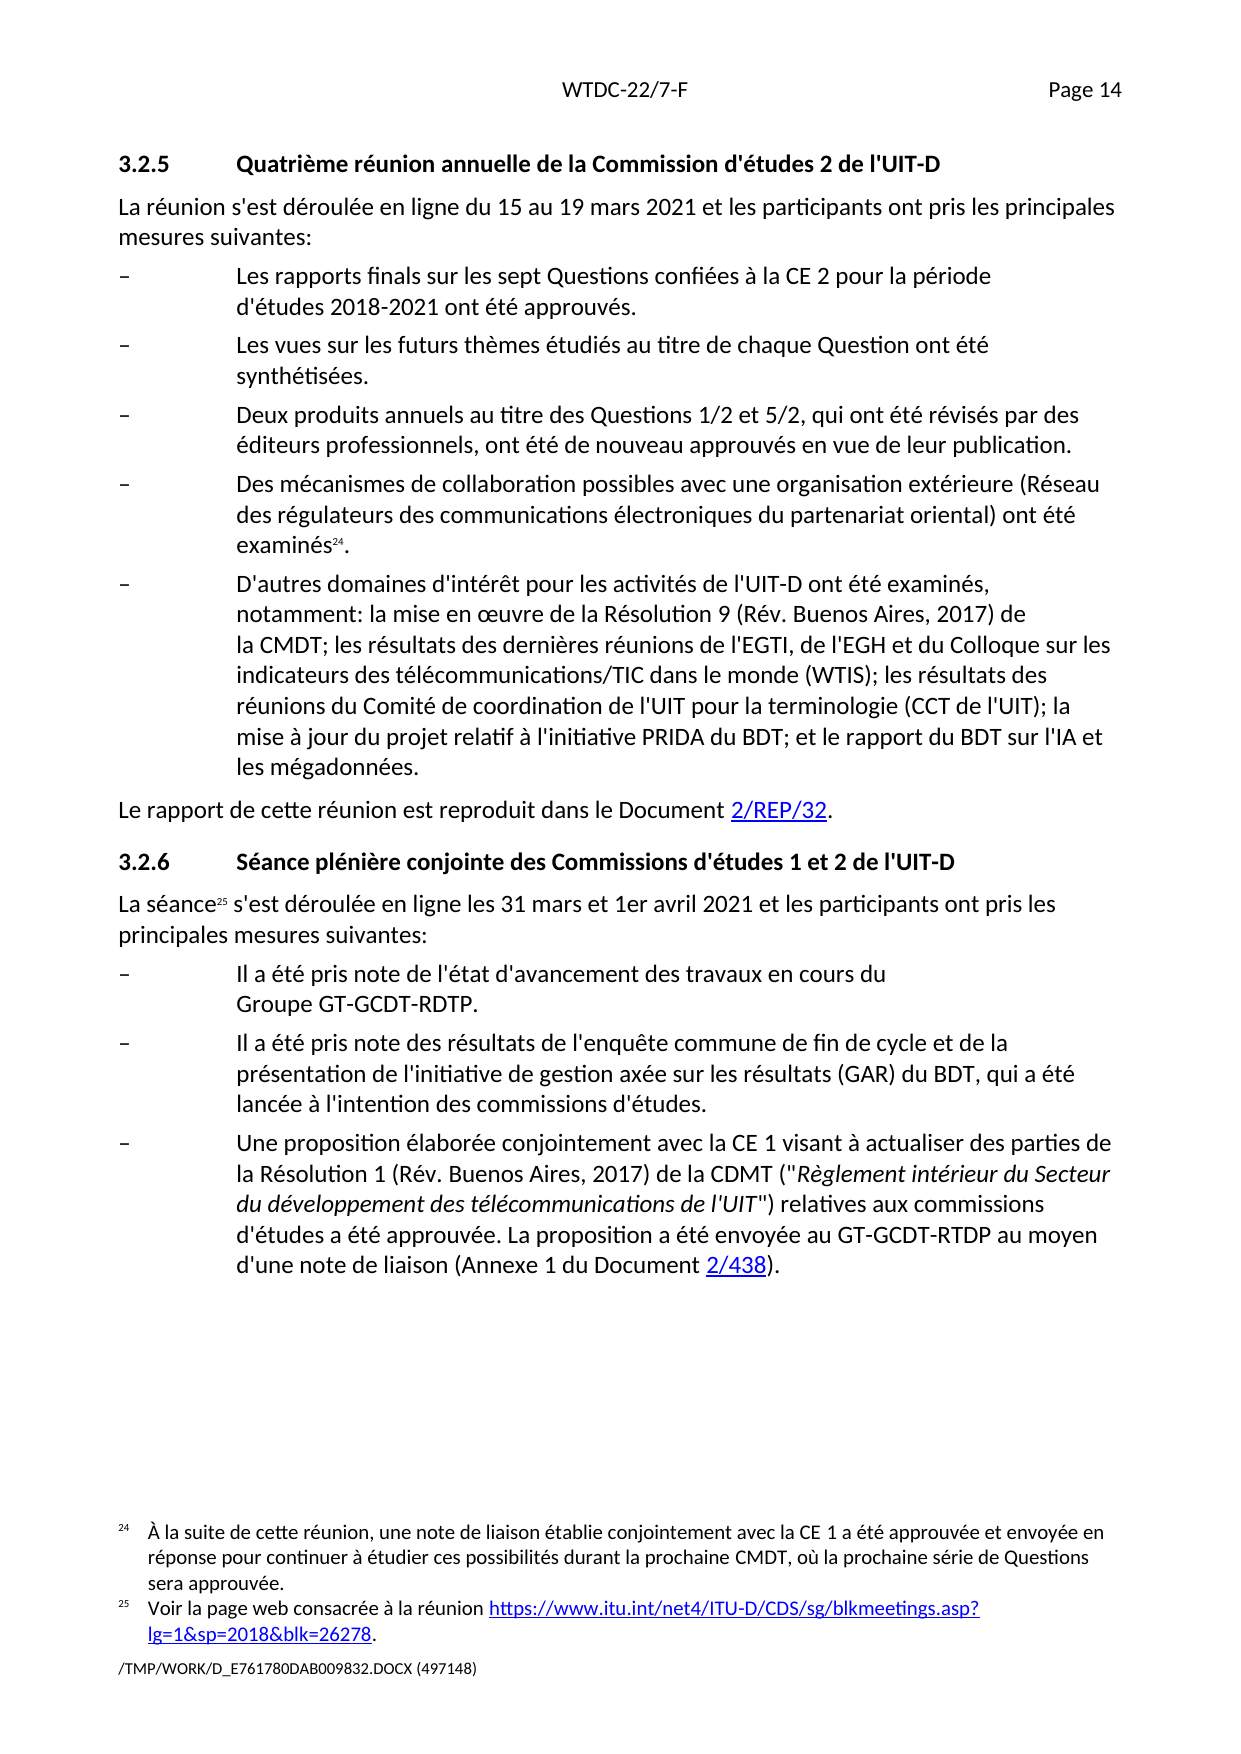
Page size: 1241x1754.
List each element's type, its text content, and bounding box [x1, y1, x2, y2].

text Le rapport de cette réunion est reproduit dans le Document 2/REP/32. [118, 794, 1122, 825]
subtitle 3.2.5 Quatrième réunion annuelle de la Commission d'études 2 de l'UIT-D [118, 148, 1122, 178]
text La séance s'est déroulée en ligne les 31 mars et 1er avril 2021 et les participants ont pris les principales mesures suivantes: [118, 889, 1122, 950]
subtitle 3.2.6 Séance plénière conjointe des Commissions d'études 1 et 2 de l'UIT-D [118, 846, 1122, 876]
text – Les rapports finals sur les sept Questions confiées à la CE 2 pour la période d'études 2018-2021 ont été approuvés. [118, 260, 1122, 321]
text – Il a été pris note des résultats de l'enquête commune de fin de cycle et de la présentation de l'initiative de gestion axée sur les résultats (GAR) du BDT, qui a été lancée à l'intention des commissions d'études. [118, 1027, 1122, 1119]
text – Des mécanismes de collaboration possibles avec une organisation extérieure (Réseau des régulateurs des communications électroniques du partenariat oriental) ont été examinés. [118, 468, 1122, 560]
text – D'autres domaines d'intérêt pour les activités de l'UIT-D ont été examinés, notamment: la mise en œuvre de la Résolution 9 (Rév. Buenos Aires, 2017) de la CMDT; les résultats des dernières réunions de l'EGTI, de l'EGH et du Colloque sur les indicateurs des télécommunications/TIC dans le monde (WTIS); les résultats des réunions du Comité de coordination de l'UIT pour la terminologie (CCT de l'UIT); la mise à jour du projet relatif à l'initiative PRIDA du BDT; et le rapport du BDT sur l'IA et les mégadonnées. [118, 568, 1122, 782]
text – Il a été pris note de l'état d'avancement des travaux en cours du Groupe GT-GCDT-RDTP. [118, 958, 1122, 1019]
text – Deux produits annuels au titre des Questions 1/2 et 5/2, qui ont été révisés par des éditeurs professionnels, ont été de nouveau approuvés en vue de leur publication. [118, 399, 1122, 460]
text – Les vues sur les futurs thèmes étudiés au titre de chaque Question ont été synthétisées. [118, 329, 1122, 391]
text La réunion s'est déroulée en ligne du 15 au 19 mars 2021 et les participants ont pris les principales mesures suivantes: [118, 191, 1122, 252]
text – Une proposition élaborée conjointement avec la CE 1 visant à actualiser des parties de la Résolution 1 (Rév. Buenos Aires, 2017) de la CDMT ("Règlement intérieur du Secteur du développement des télécommunications de l'UIT") relatives aux commissions d'études a été approuvée. La proposition a été envoyée au GT-GCDT-RTDP au moyen d'une note de liaison (Annexe 1 du Document 2/438). [118, 1127, 1122, 1280]
